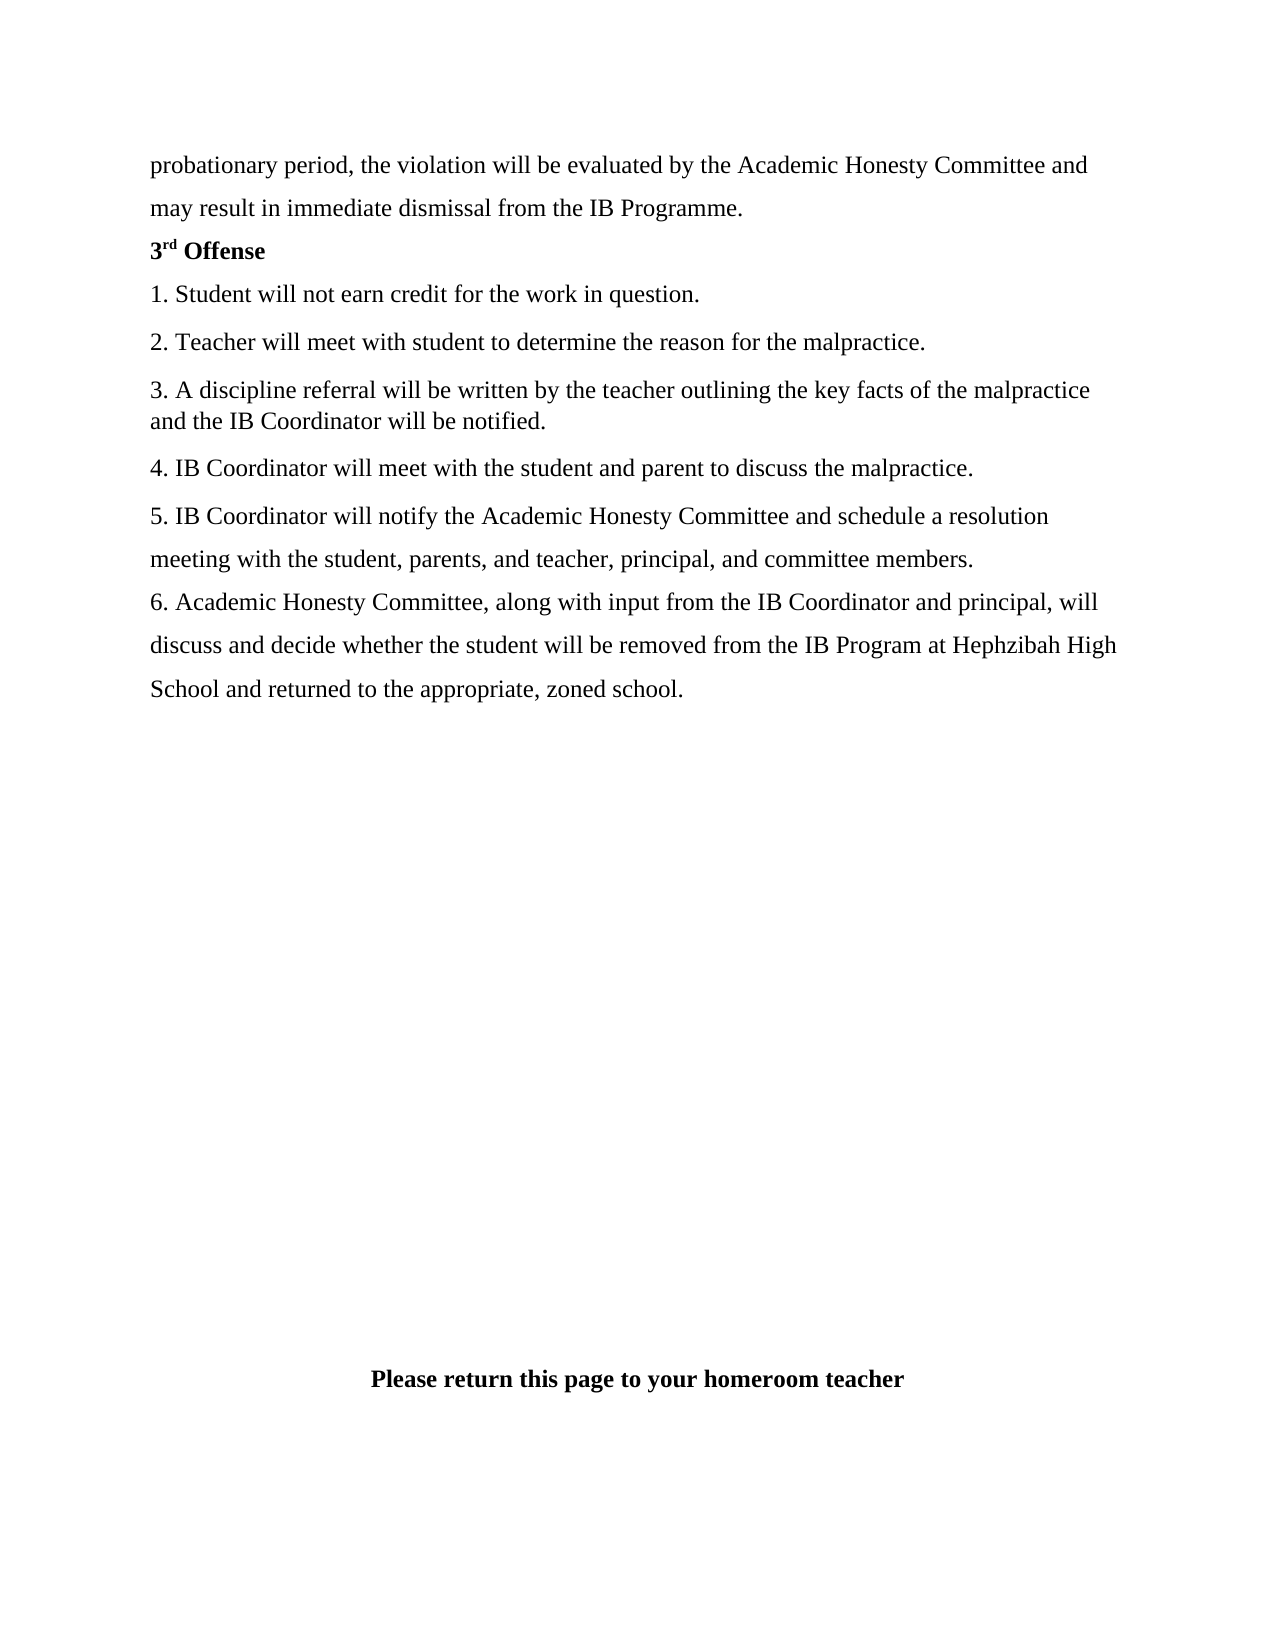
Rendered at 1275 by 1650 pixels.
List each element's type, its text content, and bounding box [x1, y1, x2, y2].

text 4. IB Coordinator will meet with the student and parent to discuss the malpractice. [150, 453, 1125, 482]
text 2. Teacher will meet with student to determine the reason for the malpractice. [150, 327, 1125, 356]
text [150, 150, 1125, 222]
text 5. IB Coordinator will notify the Academic Honesty Committee and schedule a resolution meeting with the student, parents, and teacher, principal, and committee members. [150, 501, 1125, 573]
text 3rd Offense [150, 236, 1125, 265]
text 3. A discipline referral will be written by the teacher outlining the key facts of the malpractice and the IB Coordinator will be notified. [150, 375, 1125, 434]
text Please return this page to your homeroom teacher [150, 1364, 1125, 1392]
text 1. Student will not earn credit for the work in question. [150, 279, 1125, 308]
text 6. Academic Honesty Committee, along with input from the IB Coordinator and principal, will discuss and decide whether the student will be removed from the IB Program at Hephzibah High School and returned to the appropriate, zoned school. [150, 587, 1125, 702]
